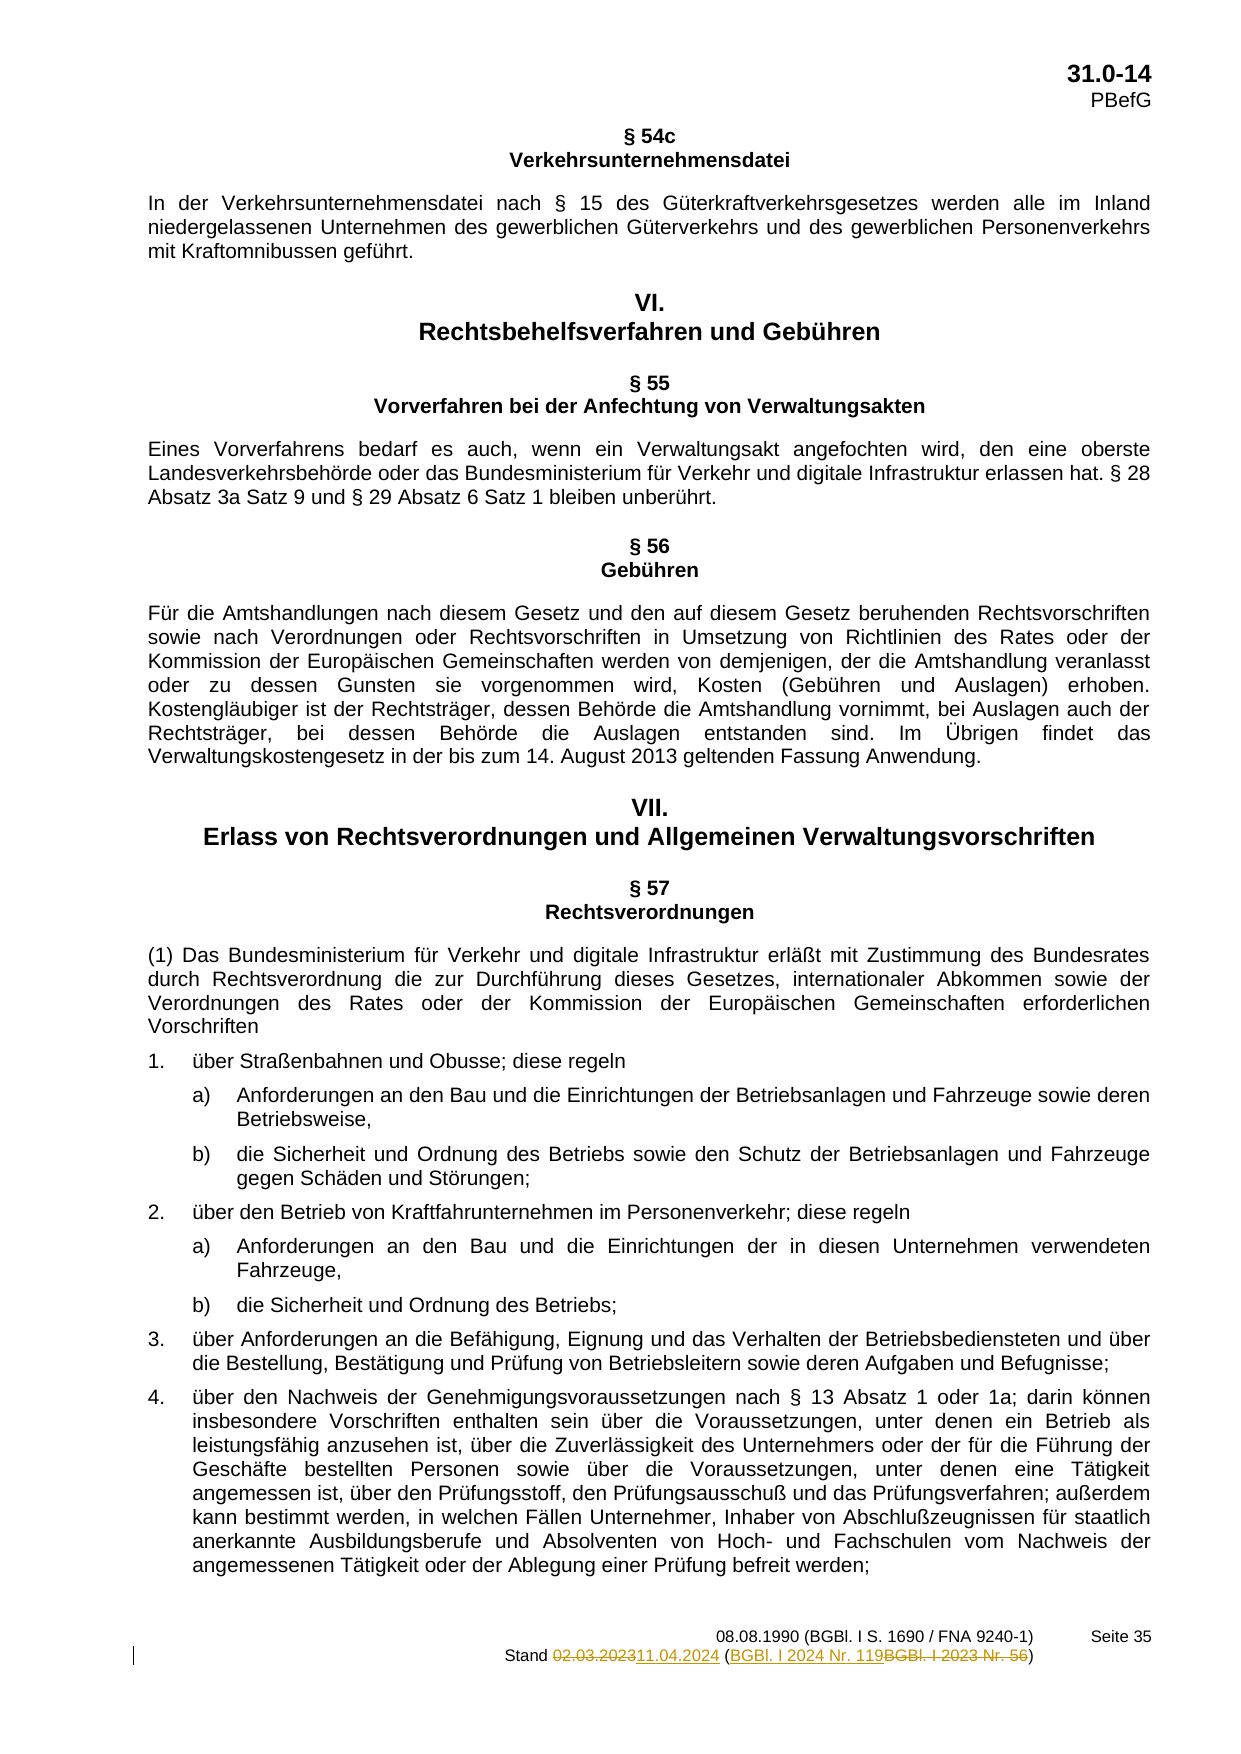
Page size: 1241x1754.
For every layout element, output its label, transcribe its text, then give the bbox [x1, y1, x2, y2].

text Eines Vorverfahrens bedarf es auch, wenn ein Verwaltungsakt angefochten wird, den eine oberste Landesverkehrsbehörde oder das Bundesministerium für Verkehr und digitale Infrastruktur erlassen hat. § 28 Absatz 3a Satz 9 und § 29 Absatz 6 Satz 1 bleiben unberührt. [148, 437, 1152, 509]
subtitle § 57 Rechtsverordnungen [148, 876, 1152, 924]
text Für die Amtshandlungen nach diesem Gesetz und den auf diesem Gesetz beruhenden Rechtsvorschriften sowie nach Verordnungen oder Rechtsvorschriften in Umsetzung von Richtlinien des Rates oder der Kommission der Europäischen Gemeinschaften werden von demjenigen, der die Amtshandlung veranlasst oder zu dessen Gunsten sie vorgenommen wird, Kosten (Gebühren und Auslagen) erhoben. Kostengläubiger ist der Rechtsträger, dessen Behörde die Amtshandlung vornimmt, bei Auslagen auch der Rechtsträger, bei dessen Behörde die Auslagen entstanden sind. Im Übrigen findet das Verwaltungskostengesetz in der bis zum 14. August 2013 geltenden Fassung Anwendung. [148, 601, 1152, 768]
text b) die Sicherheit und Ordnung des Betriebs sowie den Schutz der Betriebsanlagen und Fahrzeuge gegen Schäden und Störungen; [192, 1141, 1152, 1189]
subtitle VII. Erlass von Rechtsverordnungen und Allgemeinen Verwaltungsvorschriften [148, 793, 1152, 851]
text 3. über Anforderungen an die Befähigung, Eignung und das Verhalten der Betriebsbediensteten und über die Bestellung, Bestätigung und Prüfung von Betriebsleitern sowie deren Aufgaben und Befugnisse; [148, 1327, 1152, 1375]
text In der Verkehrsunternehmensdatei nach § 15 des Güterkraftverkehrsgesetzes werden alle im Inland niedergelassenen Unternehmen des gewerblichen Güterverkehrs und des gewerblichen Personenverkehrs mit Kraftomnibussen geführt. [148, 191, 1152, 263]
text (1) Das Bundesministerium für Verkehr und digitale Infrastruktur erläßt mit Zustimmung des Bundesrates durch Rechtsverordnung die zur Durchführung dieses Gesetzes, internationaler Abkommen sowie der Verordnungen des Rates oder der Kommission der Europäischen Gemeinschaften erforderlichen Vorschriften [148, 942, 1152, 1038]
subtitle § 56 Gebühren [148, 534, 1152, 582]
text 2. über den Betrieb von Kraftfahrunternehmen im Personenverkehr; diese regeln [148, 1200, 1152, 1224]
text a) Anforderungen an den Bau und die Einrichtungen der Betriebsanlagen und Fahrzeuge sowie deren Betriebsweise, [192, 1083, 1152, 1131]
text 1. über Straßenbahnen und Obusse; diese regeln [148, 1049, 1152, 1073]
text b) die Sicherheit und Ordnung des Betriebs; [192, 1292, 1152, 1316]
subtitle § 54c Verkehrsunternehmensdatei [148, 124, 1152, 172]
text a) Anforderungen an den Bau und die Einrichtungen der in diesen Unternehmen verwendeten Fahrzeuge, [192, 1234, 1152, 1282]
text 4. über den Nachweis der Genehmigungsvoraussetzungen nach § 13 Absatz 1 oder 1a; darin können insbesondere Vorschriften enthalten sein über die Voraussetzungen, unter denen ein Betrieb als leistungsfähig anzusehen ist, über die Zuverlässigkeit des Unternehmers oder der für die Führung der Geschäfte bestellten Personen sowie über die Voraussetzungen, unter denen eine Tätigkeit angemessen ist, über den Prüfungsstoff, den Prüfungsausschuß und das Prüfungsverfahren; außerdem kann bestimmt werden, in welchen Fällen Unternehmer, Inhaber von Abschlußzeugnissen für staatlich anerkannte Ausbildungsberufe und Absolventen von Hoch- und Fachschulen vom Nachweis der angemessenen Tätigkeit oder der Ablegung einer Prüfung befreit werden; [148, 1385, 1152, 1577]
subtitle VI. Rechtsbehelfsverfahren und Gebühren [148, 288, 1152, 345]
subtitle § 55 Vorverfahren bei der Anfechtung von Verwaltungsakten [148, 370, 1152, 418]
